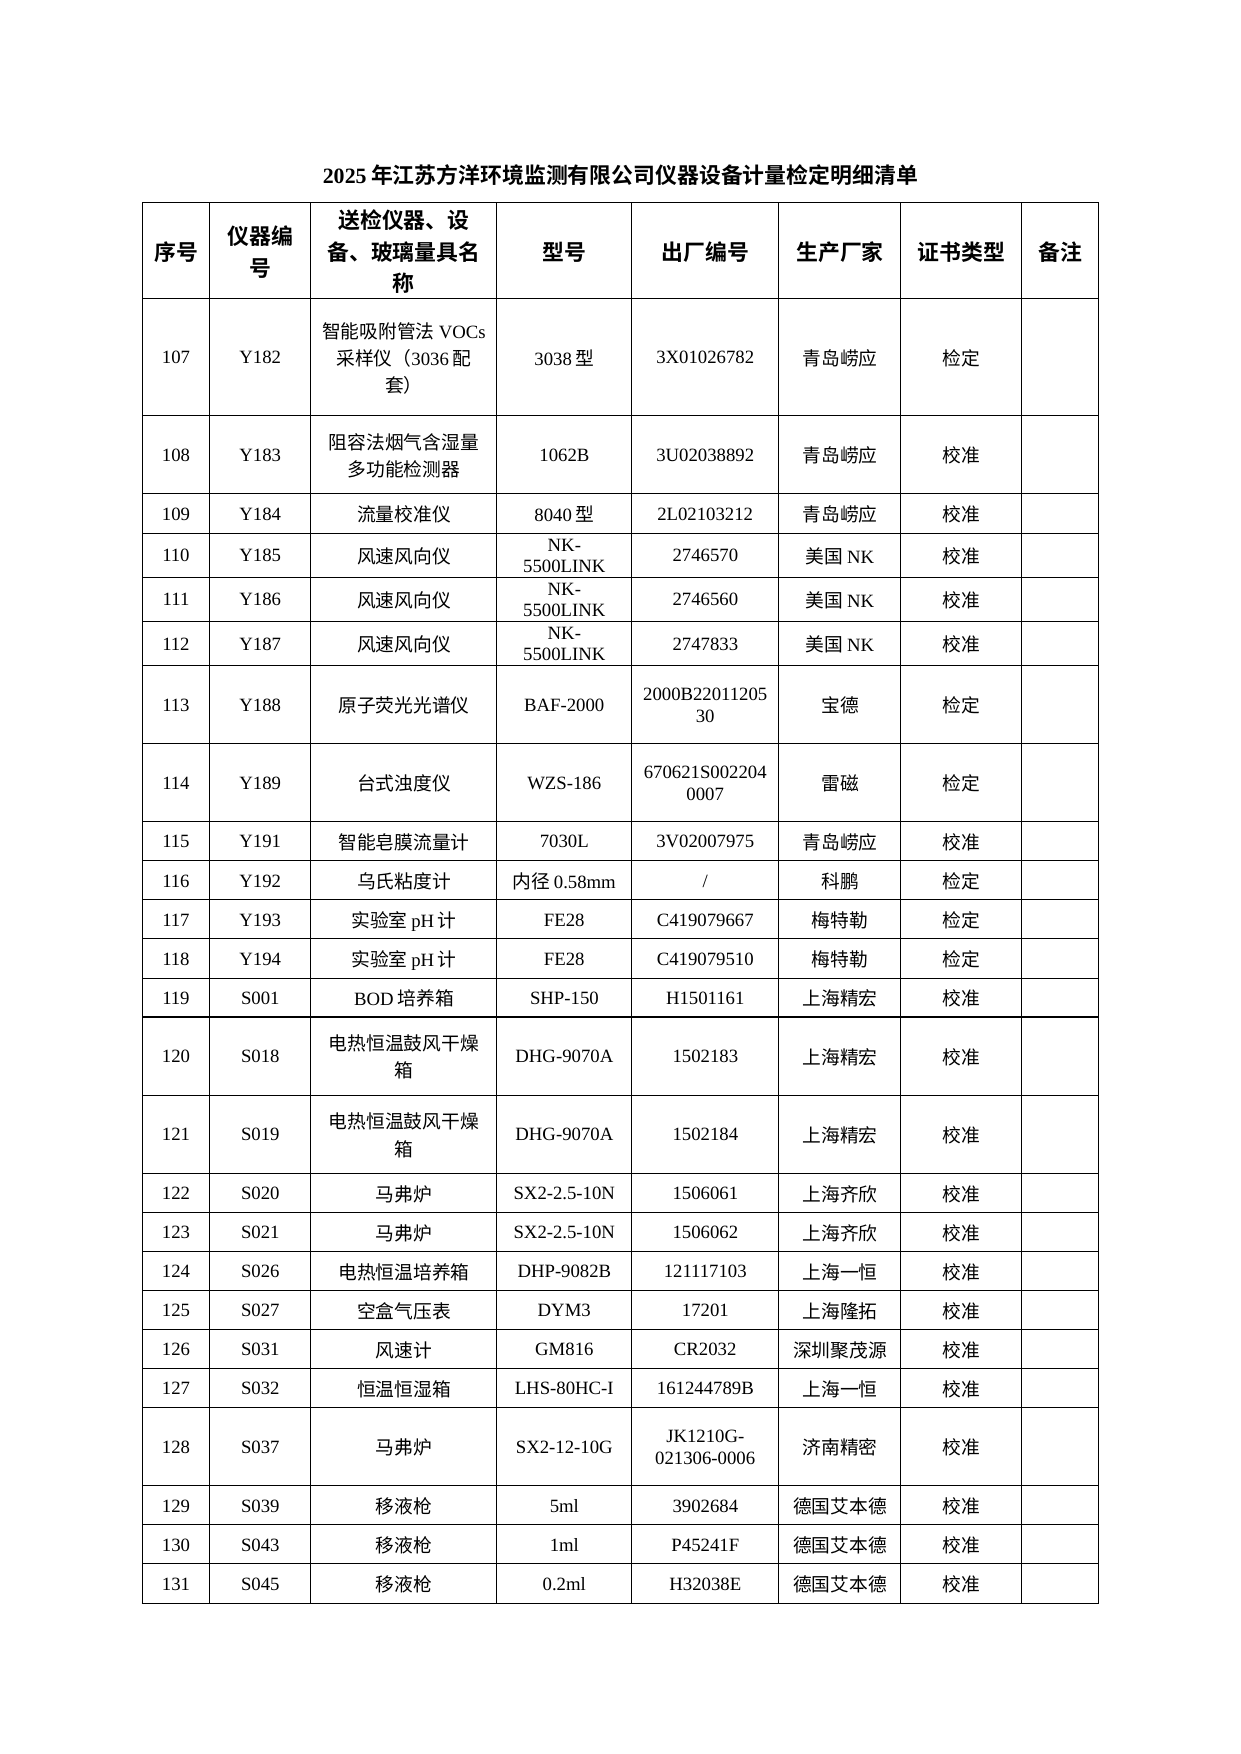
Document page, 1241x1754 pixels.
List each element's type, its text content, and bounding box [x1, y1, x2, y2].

table_cell Y193 [210, 900, 310, 938]
table_cell 梅特勒 [779, 939, 900, 977]
table_cell DYM3 [497, 1291, 631, 1329]
table_cell 校准 [901, 534, 1021, 577]
table_cell [1022, 666, 1098, 743]
table_cell 校准 [901, 1174, 1021, 1212]
table_cell 122 [143, 1174, 209, 1212]
table_cell [1022, 1525, 1098, 1563]
table_cell Y191 [210, 822, 310, 860]
table_cell 马弗炉 [311, 1213, 496, 1251]
table_cell 德国艾本德 [779, 1564, 900, 1602]
table_cell 校准 [901, 1096, 1021, 1173]
table_header 2025年江苏方洋环境监测有限公司仪器设备计量检定明细清单 [142, 146, 1098, 202]
table_cell S045 [210, 1564, 310, 1602]
table_cell 校准 [901, 416, 1021, 493]
table_cell 3U02038892 [632, 416, 778, 493]
table_cell [1022, 1564, 1098, 1602]
table_cell SHP-150 [497, 979, 631, 1016]
table_cell WZS-186 [497, 744, 631, 821]
table_cell 119 [143, 979, 209, 1016]
table_cell S037 [210, 1408, 310, 1485]
table_cell GM816 [497, 1330, 631, 1368]
table_cell [1022, 299, 1098, 415]
table_cell 校准 [901, 979, 1021, 1016]
table_cell [1022, 822, 1098, 860]
table_cell 上海一恒 [779, 1369, 900, 1407]
table_cell 梅特勒 [779, 900, 900, 938]
table_cell [1022, 979, 1098, 1016]
table_cell C419079510 [632, 939, 778, 977]
table_cell 科鹏 [779, 861, 900, 899]
table_cell 宝德 [779, 666, 900, 743]
table_cell [1022, 494, 1098, 532]
table_cell 3V02007975 [632, 822, 778, 860]
table_cell DHG-9070A [497, 1018, 631, 1094]
table_cell 移液枪 [311, 1525, 496, 1563]
table_cell 校准 [901, 1525, 1021, 1563]
table_cell 检定 [901, 861, 1021, 899]
table_cell Y194 [210, 939, 310, 977]
table_cell 123 [143, 1213, 209, 1251]
table_cell 670621S0022040007 [632, 744, 778, 821]
table_cell SX2-2.5-10N [497, 1174, 631, 1212]
table_cell 马弗炉 [311, 1174, 496, 1212]
table_cell 7030L [497, 822, 631, 860]
table_cell 实验室pH计 [311, 900, 496, 938]
table_cell 校准 [901, 578, 1021, 621]
table_cell JK1210G-021306-0006 [632, 1408, 778, 1485]
table_cell 送检仪器、设备、玻璃量具名称 [311, 203, 496, 298]
table_cell SX2-2.5-10N [497, 1213, 631, 1251]
table_cell 108 [143, 416, 209, 493]
table_cell 智能吸附管法 VOCs采样仪（3036配套） [311, 299, 496, 415]
table_cell BOD培养箱 [311, 979, 496, 1016]
table_cell [1022, 1174, 1098, 1212]
table_cell 161244789B [632, 1369, 778, 1407]
table_cell 2746560 [632, 578, 778, 621]
table_cell 风速风向仪 [311, 622, 496, 665]
table_cell Y189 [210, 744, 310, 821]
table_cell 流量校准仪 [311, 494, 496, 532]
table_cell 130 [143, 1525, 209, 1563]
table_cell 检定 [901, 744, 1021, 821]
table_cell 110 [143, 534, 209, 577]
table_cell 检定 [901, 939, 1021, 977]
table_cell 3X01026782 [632, 299, 778, 415]
table_cell 出厂编号 [632, 203, 778, 298]
table_cell [1022, 1486, 1098, 1524]
table_cell 17201 [632, 1291, 778, 1329]
table_cell [1022, 1369, 1098, 1407]
table_cell Y192 [210, 861, 310, 899]
table_cell 内径0.58mm [497, 861, 631, 899]
table_cell 美国NK [779, 578, 900, 621]
table_cell 124 [143, 1252, 209, 1290]
table_cell 121 [143, 1096, 209, 1173]
table_cell 德国艾本德 [779, 1486, 900, 1524]
table_cell 上海齐欣 [779, 1213, 900, 1251]
table_cell [1022, 1096, 1098, 1173]
table_cell NK-5500LINK [497, 534, 631, 577]
table_cell [1022, 744, 1098, 821]
table_cell 恒温恒湿箱 [311, 1369, 496, 1407]
table_cell 校准 [901, 622, 1021, 665]
table_cell 移液枪 [311, 1564, 496, 1602]
table_cell 青岛崂应 [779, 299, 900, 415]
table_cell [1022, 622, 1098, 665]
table_cell 校准 [901, 1330, 1021, 1368]
table_cell 济南精密 [779, 1408, 900, 1485]
table_cell 127 [143, 1369, 209, 1407]
table_cell 校准 [901, 822, 1021, 860]
table_cell [1022, 1252, 1098, 1290]
table_cell 111 [143, 578, 209, 621]
table_cell 1062B [497, 416, 631, 493]
table_cell 移液枪 [311, 1486, 496, 1524]
table_cell 检定 [901, 900, 1021, 938]
table_cell 126 [143, 1330, 209, 1368]
table_cell 5ml [497, 1486, 631, 1524]
table_cell 0.2ml [497, 1564, 631, 1602]
table_cell P45241F [632, 1525, 778, 1563]
table_cell 台式浊度仪 [311, 744, 496, 821]
table_cell 生产厂家 [779, 203, 900, 298]
table_cell 校准 [901, 494, 1021, 532]
table_cell S026 [210, 1252, 310, 1290]
table_cell 116 [143, 861, 209, 899]
table_cell 109 [143, 494, 209, 532]
table_cell 校准 [901, 1408, 1021, 1485]
table_cell 马弗炉 [311, 1408, 496, 1485]
table_cell H1501161 [632, 979, 778, 1016]
table_cell 上海齐欣 [779, 1174, 900, 1212]
table_cell 电热恒温鼓风干燥箱 [311, 1018, 496, 1094]
table_cell 1502183 [632, 1018, 778, 1094]
table_cell 电热恒温鼓风干燥箱 [311, 1096, 496, 1173]
table_cell [1022, 861, 1098, 899]
table_cell 上海精宏 [779, 979, 900, 1016]
table_cell SX2-12-10G [497, 1408, 631, 1485]
table_cell S001 [210, 979, 310, 1016]
table_cell Y187 [210, 622, 310, 665]
table_cell 校准 [901, 1564, 1021, 1602]
table_cell [1022, 939, 1098, 977]
table_cell 117 [143, 900, 209, 938]
table_cell 1ml [497, 1525, 631, 1563]
table_cell 3902684 [632, 1486, 778, 1524]
table_cell 107 [143, 299, 209, 415]
table_cell S020 [210, 1174, 310, 1212]
table_cell 检定 [901, 666, 1021, 743]
table_cell 风速风向仪 [311, 578, 496, 621]
table_cell 风速风向仪 [311, 534, 496, 577]
table_cell 校准 [901, 1018, 1021, 1094]
table_cell 青岛崂应 [779, 822, 900, 860]
table_cell 120 [143, 1018, 209, 1094]
table_cell 型号 [497, 203, 631, 298]
table_cell S018 [210, 1018, 310, 1094]
table_cell / [632, 861, 778, 899]
table_cell Y186 [210, 578, 310, 621]
table_cell 雷磁 [779, 744, 900, 821]
table_cell 校准 [901, 1213, 1021, 1251]
table_cell 深圳聚茂源 [779, 1330, 900, 1368]
table_cell 115 [143, 822, 209, 860]
table_cell 校准 [901, 1369, 1021, 1407]
table_cell 129 [143, 1486, 209, 1524]
table_cell NK-5500LINK [497, 578, 631, 621]
table_cell 德国艾本德 [779, 1525, 900, 1563]
table_cell FE28 [497, 939, 631, 977]
table_cell 上海精宏 [779, 1018, 900, 1094]
table_cell S021 [210, 1213, 310, 1251]
table_cell 乌氏粘度计 [311, 861, 496, 899]
table_cell 131 [143, 1564, 209, 1602]
table_cell FE28 [497, 900, 631, 938]
table_cell [1022, 1018, 1098, 1094]
table_cell 2L02103212 [632, 494, 778, 532]
table_cell [1022, 1330, 1098, 1368]
table_cell 青岛崂应 [779, 494, 900, 532]
table_cell 8040型 [497, 494, 631, 532]
table_cell 证书类型 [901, 203, 1021, 298]
table_cell 序号 [143, 203, 209, 298]
table_cell 风速计 [311, 1330, 496, 1368]
table_cell Y183 [210, 416, 310, 493]
table_cell 空盒气压表 [311, 1291, 496, 1329]
table_cell LHS-80HC-I [497, 1369, 631, 1407]
table_cell 备注 [1022, 203, 1098, 298]
table_cell Y184 [210, 494, 310, 532]
table_cell 美国NK [779, 534, 900, 577]
table_cell 114 [143, 744, 209, 821]
table_cell 121117103 [632, 1252, 778, 1290]
table_cell [1022, 578, 1098, 621]
table_cell S032 [210, 1369, 310, 1407]
table_cell 上海隆拓 [779, 1291, 900, 1329]
table_cell S031 [210, 1330, 310, 1368]
table_cell 128 [143, 1408, 209, 1485]
table_cell 1506061 [632, 1174, 778, 1212]
table_cell 1506062 [632, 1213, 778, 1251]
table_cell 仪器编号 [210, 203, 310, 298]
table_cell Y182 [210, 299, 310, 415]
table_cell CR2032 [632, 1330, 778, 1368]
table_cell 校准 [901, 1291, 1021, 1329]
table_cell [1022, 900, 1098, 938]
table_cell [1022, 1291, 1098, 1329]
table_cell 上海精宏 [779, 1096, 900, 1173]
table_cell [1022, 534, 1098, 577]
table_cell 2747833 [632, 622, 778, 665]
table_cell 实验室pH计 [311, 939, 496, 977]
table_cell [1022, 1213, 1098, 1251]
table_cell DHP-9082B [497, 1252, 631, 1290]
table_cell 3038型 [497, 299, 631, 415]
table_cell 智能皂膜流量计 [311, 822, 496, 860]
table_cell 2746570 [632, 534, 778, 577]
table_cell 125 [143, 1291, 209, 1329]
table_cell 青岛崂应 [779, 416, 900, 493]
table_cell 校准 [901, 1486, 1021, 1524]
table_cell 113 [143, 666, 209, 743]
table_cell DHG-9070A [497, 1096, 631, 1173]
table_cell 美国NK [779, 622, 900, 665]
table_cell 阻容法烟气含湿量 多功能检测器 [311, 416, 496, 493]
table_cell Y188 [210, 666, 310, 743]
table_cell 检定 [901, 299, 1021, 415]
table_cell 118 [143, 939, 209, 977]
table_cell 电热恒温培养箱 [311, 1252, 496, 1290]
table_cell S043 [210, 1525, 310, 1563]
table_cell 原子荧光光谱仪 [311, 666, 496, 743]
table_cell H32038E [632, 1564, 778, 1602]
table_cell 上海一恒 [779, 1252, 900, 1290]
table_cell 2000B2201120530 [632, 666, 778, 743]
table_cell 1502184 [632, 1096, 778, 1173]
table_cell BAF-2000 [497, 666, 631, 743]
table_cell 校准 [901, 1252, 1021, 1290]
table_cell [1022, 1408, 1098, 1485]
table_cell S039 [210, 1486, 310, 1524]
table_cell Y185 [210, 534, 310, 577]
table_cell NK-5500LINK [497, 622, 631, 665]
table_cell S019 [210, 1096, 310, 1173]
table_cell C419079667 [632, 900, 778, 938]
table_cell 112 [143, 622, 209, 665]
table_cell [1022, 416, 1098, 493]
table_cell S027 [210, 1291, 310, 1329]
